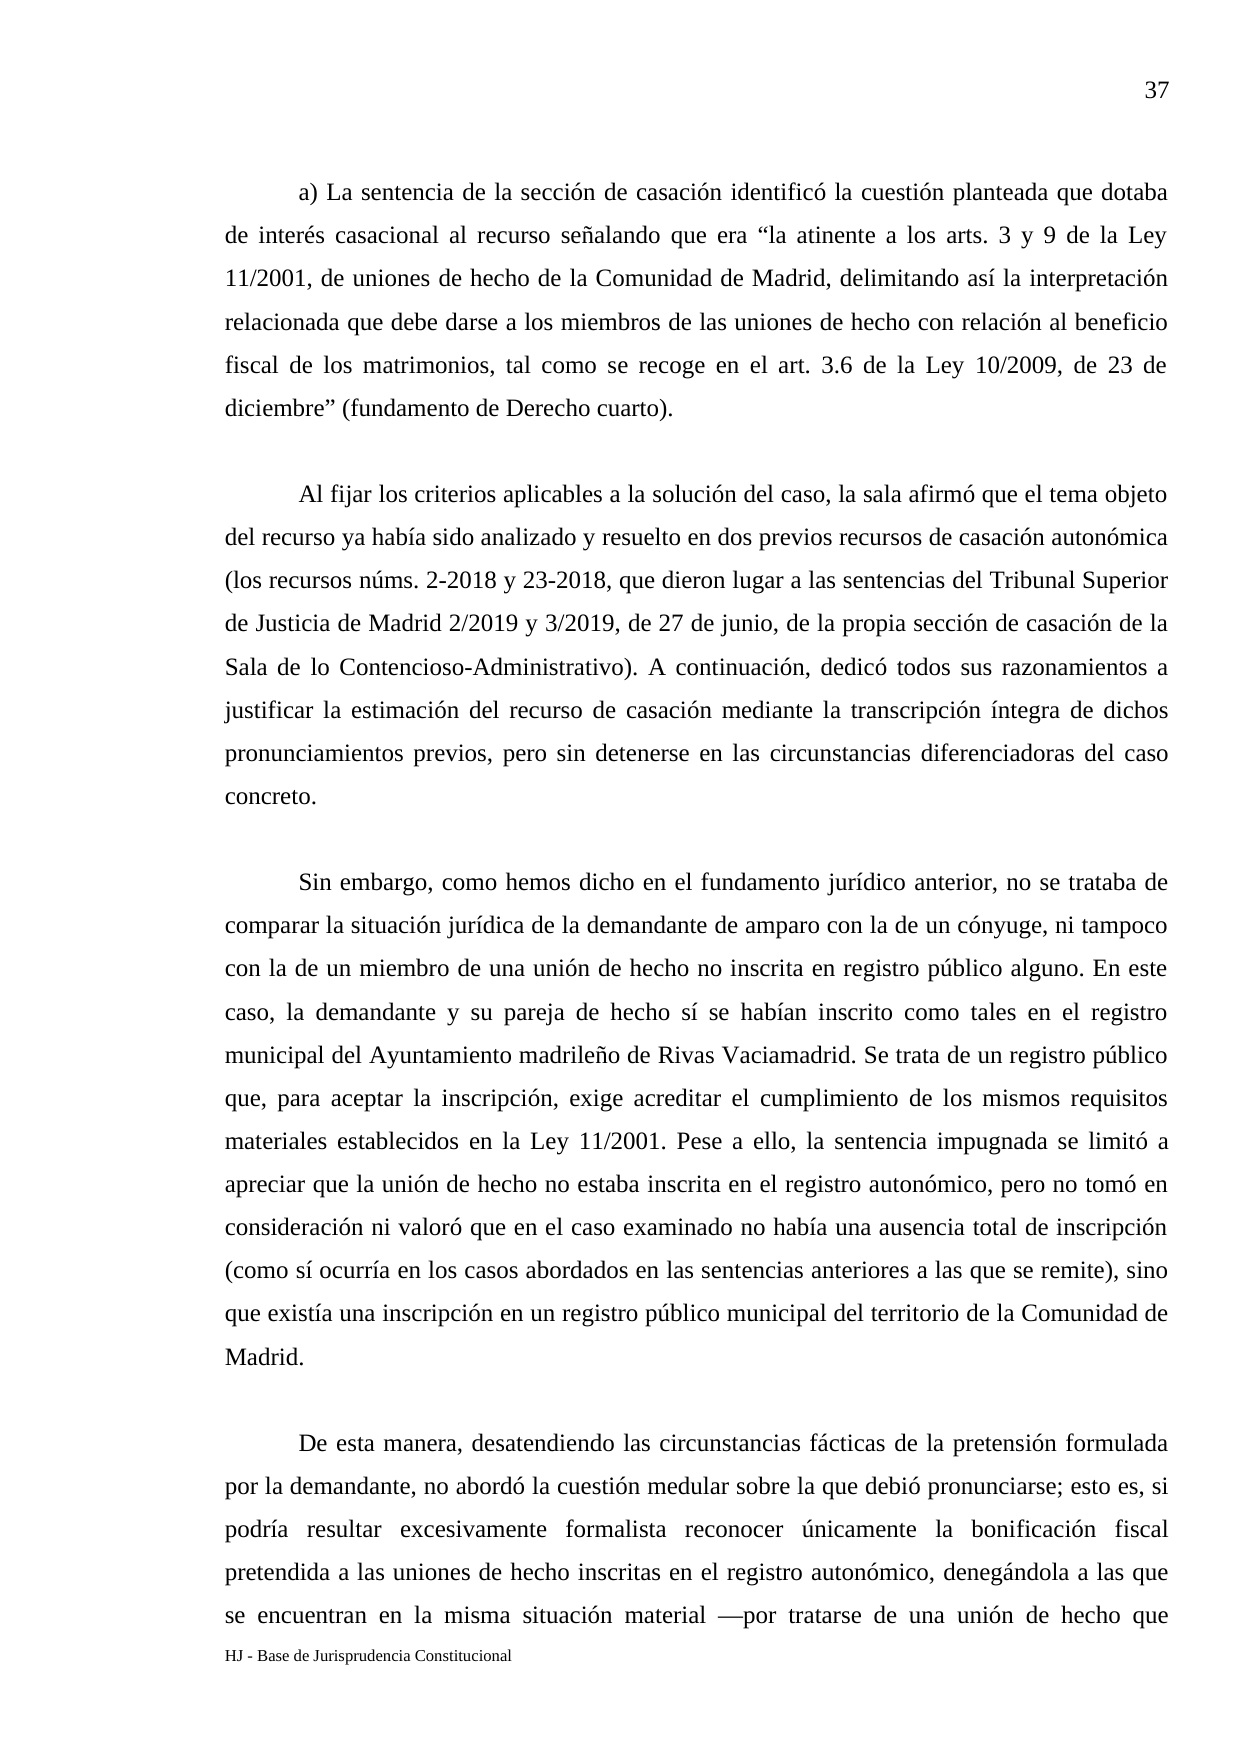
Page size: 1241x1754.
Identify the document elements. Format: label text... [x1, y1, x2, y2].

text Al fijar los criterios aplicables a la solución del caso, la sala afirmó que el tema objeto del recurso ya había sido analizado y resuelto en dos previos recursos de casación autonómica (los recursos núms. 2-2018 y 23-2018, que dieron lugar a las sentencias del Tribunal Superior de Justicia de Madrid 2/2019 y 3/2019, de 27 de junio, de la propia sección de casación de la Sala de lo Contencioso-Administrativo). A continuación, dedicó todos sus razonamientos a justificar la estimación del recurso de casación mediante la transcripción íntegra de dichos pronunciamientos previos, pero sin detenerse en las circunstancias diferenciadoras del caso concreto. [224, 479, 1169, 810]
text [224, 1428, 1169, 1629]
text a) La sentencia de la sección de casación identificó la cuestión planteada que dotaba de interés casacional al recurso señalando que era “la atinente a los arts. 3 y 9 de la Ley 11/2001, de uniones de hecho de la Comunidad de Madrid, delimitando así la interpretación relacionada que debe darse a los miembros de las uniones de hecho con relación al beneficio fiscal de los matrimonios, tal como se recoge en el art. 3.6 de la Ley 10/2009, de 23 de diciembre” (fundamento de Derecho cuarto). [224, 177, 1169, 422]
text Sin embargo, como hemos dicho en el fundamento jurídico anterior, no se trataba de comparar la situación jurídica de la demandante de amparo con la de un cónyuge, ni tampoco con la de un miembro de una unión de hecho no inscrita en registro público alguno. En este caso, la demandante y su pareja de hecho sí se habían inscrito como tales en el registro municipal del Ayuntamiento madrileño de Rivas Vaciamadrid. Se trata de un registro público que, para aceptar la inscripción, exige acreditar el cumplimiento de los mismos requisitos materiales establecidos en la Ley 11/2001. Pese a ello, la sentencia impugnada se limitó a apreciar que la unión de hecho no estaba inscrita en el registro autonómico, pero no tomó en consideración ni valoró que en el caso examinado no había una ausencia total de inscripción (como sí ocurría en los casos abordados en las sentencias anteriores a las que se remite), sino que existía una inscripción en un registro público municipal del territorio de la Comunidad de Madrid. [224, 867, 1169, 1370]
